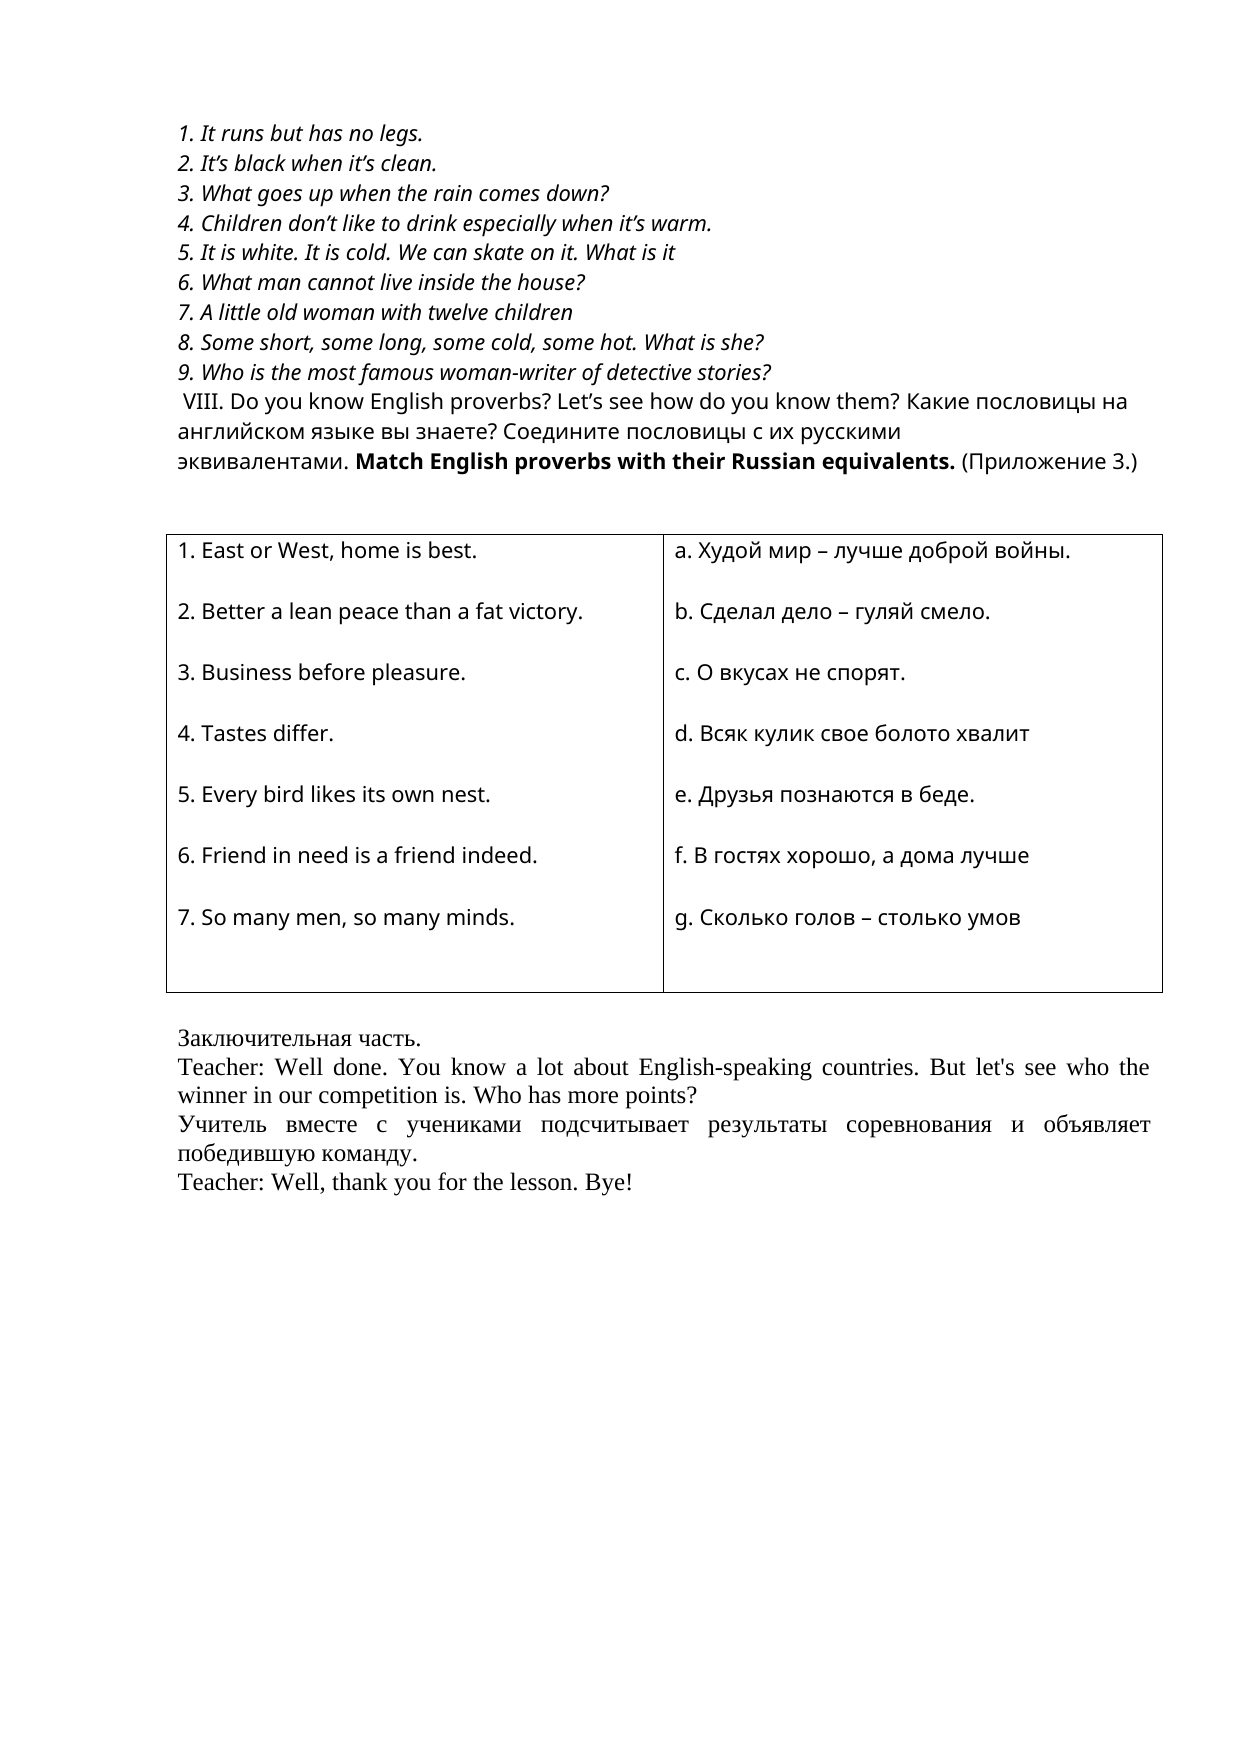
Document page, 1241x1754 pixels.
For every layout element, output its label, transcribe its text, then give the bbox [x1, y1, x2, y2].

table_header a. Худой мир – лучше доброй войны. b. Сделал дело – гуляй смело. c. О вкусах не спорят. d. Всяк кулик свое болото хвалит e. Друзья познаются в беде. f. В гостях хорошо, а дома лучше g. Сколько голов – столько умов [664, 535, 1162, 992]
text 6. What man cannot live inside the house? [177, 267, 1152, 297]
text Учитель вместе с учениками подсчитывает результаты соревнования и объявляет победившую команду. [177, 1109, 1152, 1167]
text 3. What goes up when the rain comes down? [177, 178, 1152, 207]
text Заключительная часть. [177, 1023, 1152, 1052]
text VIII. Do you know English proverbs? Let’s see how do you know them? Какие пословицы на английском языке вы знаете? Соедините пословицы с их русскими эквивалентами. Match English proverbs with their Russian equivalents. (Приложение 3.) [177, 386, 1152, 476]
text 2. It’s black when it’s clean. [177, 148, 1152, 178]
text 7. A little old woman with twelve children [177, 297, 1152, 327]
text 9. Who is the most famous woman-writer of detective stories? [177, 356, 1152, 386]
text 1. It runs but has no legs. [177, 118, 1152, 148]
table_header 1. East or West, home is best. 2. Better a lean peace than a fat victory. 3. Business before pleasure. 4. Tastes differ. 5. Every bird likes its own nest. 6. Friend in need is a friend indeed. 7. So many men, so many minds. [167, 535, 663, 992]
text 5. It is white. It is cold. We can skate on it. What is it [177, 237, 1152, 267]
text 4. Children don’t like to drink especially when it’s warm. [177, 207, 1152, 237]
text Teacher: Well, thank you for the lesson. Bye! [177, 1167, 1152, 1196]
text 8. Some short, some long, some cold, some hot. What is she? [177, 327, 1152, 356]
text Teacher: Well done. You know a lot about English-speaking countries. But let's see who the winner in our competition is. Who has more points? [177, 1052, 1152, 1109]
